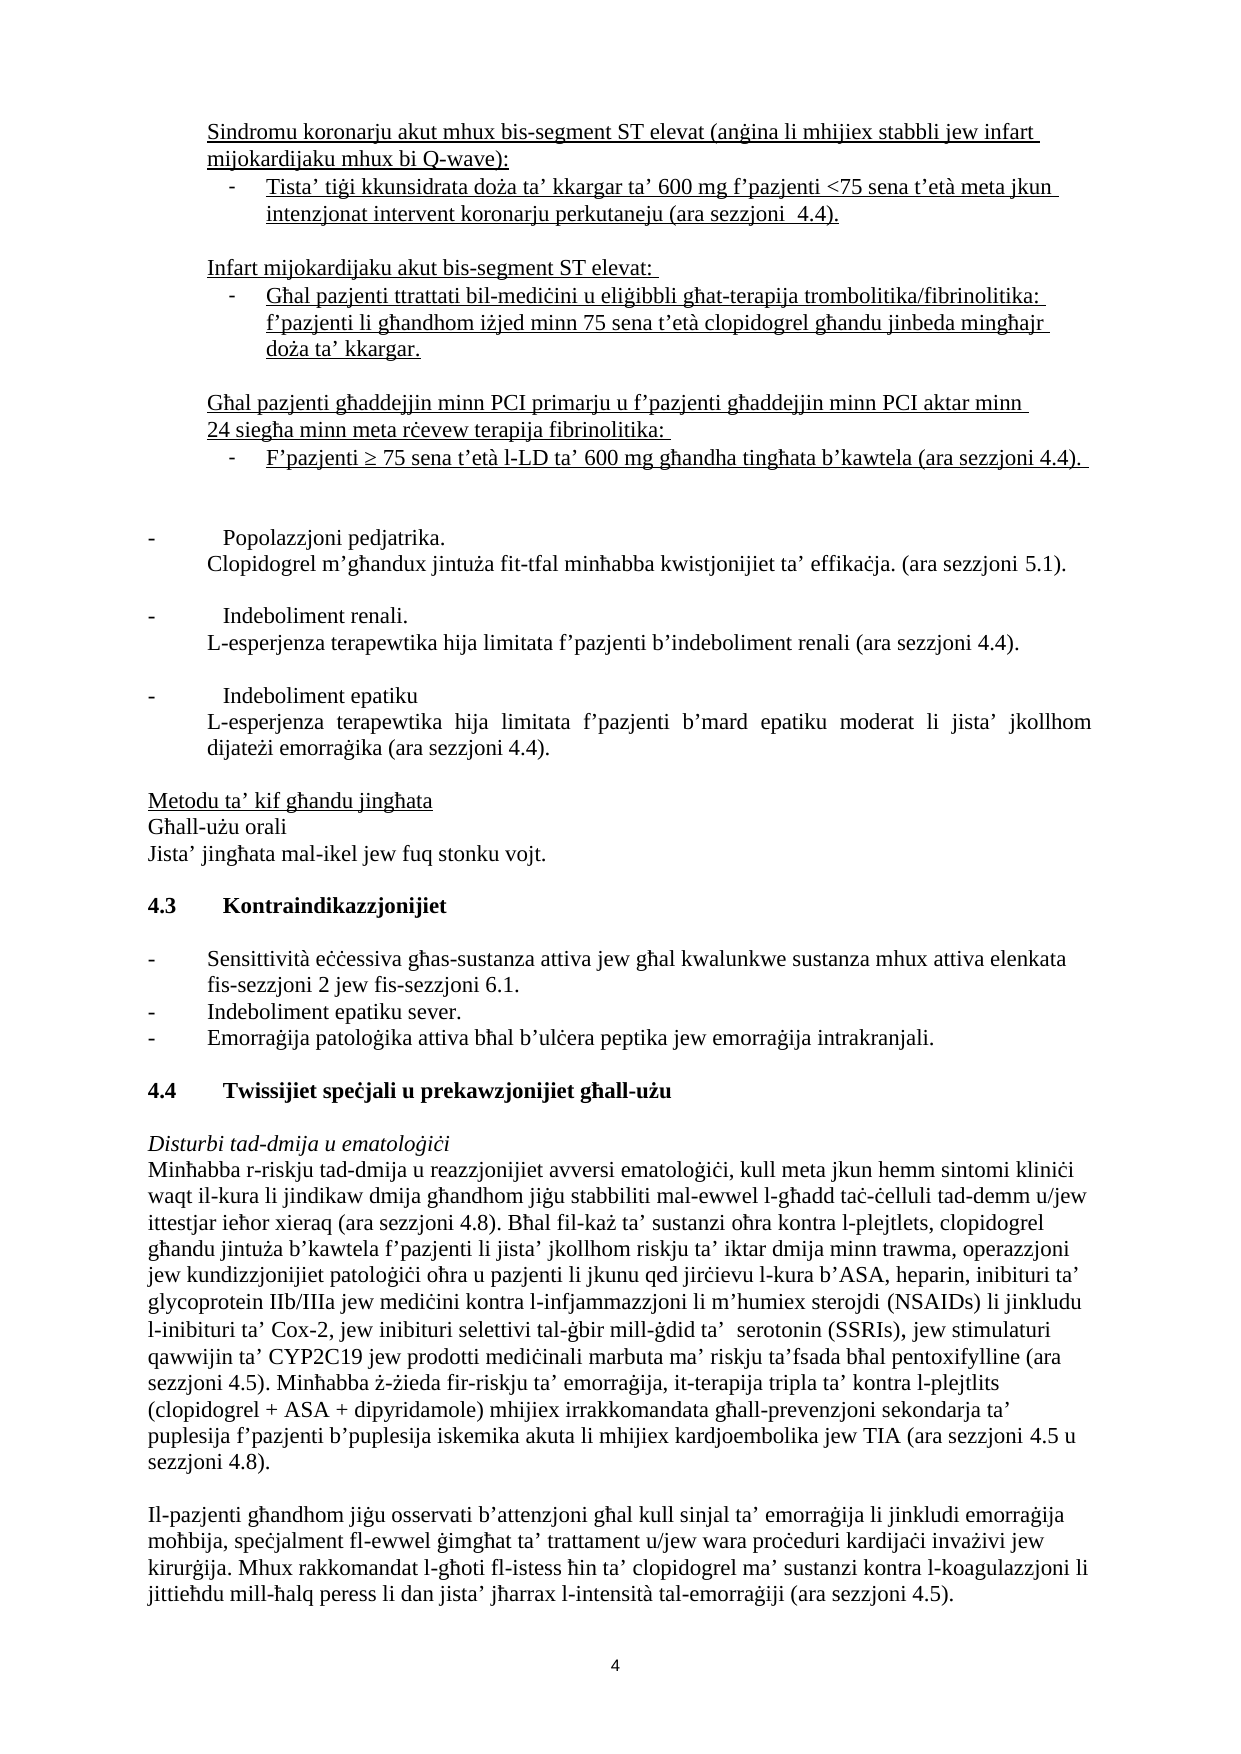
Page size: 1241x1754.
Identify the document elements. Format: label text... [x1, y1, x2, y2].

text L-esperjenza terapewtika hija limitata f’pazjenti b’mard epatiku moderat li jista’ jkollhom dijateżi emorraġika (ara sezzjoni 4.4). [207, 708, 1092, 761]
list Sensittività eċċessiva għas-sustanza attiva jew għal kwalunkwe sustanza mhux attiva elenkata fis-sezzjoni 2 jew fis-sezzjoni 6.1. [148, 945, 1092, 998]
text Metodu ta’ kif għandu jingħata [148, 787, 1092, 813]
text Għall-użu orali [148, 813, 1092, 840]
text - Indeboliment epatiku [148, 682, 1092, 708]
list F’pazjenti ≥ 75 sena t’età l-LD ta’ 600 mg għandha tingħata b’kawtela (ara sezzjoni 4.4). [228, 443, 1092, 497]
text Għal pazjenti għaddejjin minn PCI primarju u f’pazjenti għaddejjin minn PCI aktar minn 24 siegħa minn meta rċevew terapija fibrinolitika: [207, 389, 1092, 443]
list Tista’ tiġi kkunsidrata doża ta’ kkargar ta’ 600 mg f’pazjenti <75 sena t’età meta jkun intenzjonat intervent koronarju perkutaneju (ara sezzjoni 4.4). [228, 172, 1092, 227]
list Għal pazjenti ttrattati bil-mediċini u eliġibbli għat-terapija trombolitika/fibrinolitika: f’pazjenti li għandhom iżjed minn 75 sena t’età clopidogrel għandu jinbeda mingħajr doża ta’ kkargar. [228, 281, 1092, 362]
text - Indeboliment renali. [148, 603, 1092, 629]
text 4.4 Twissijiet speċjali u prekawzjonijiet għall-użu [148, 1077, 1092, 1103]
text 4.3 Kontraindikazzjonijiet [148, 892, 1092, 919]
list Indeboliment epatiku sever. [148, 998, 1092, 1024]
text Minħabba r-riskju tad-dmija u reazzjonijiet avversi ematoloġiċi, kull meta jkun hemm sintomi kliniċi waqt il-kura li jindikaw dmija għandhom jiġu stabbiliti mal-ewwel l-għadd taċ-ċelluli tad-demm u/jew ittestjar ieħor xieraq (ara sezzjoni 4.8). Bħal fil-każ ta’ sustanzi oħra kontra l-plejtlets, clopidogrel għandu jintuża b’kawtela f’pazjenti li jista’ jkollhom riskju ta’ iktar dmija minn trawma, operazzjoni jew kundizzjonijiet patoloġiċi oħra u pazjenti li jkunu qed jirċievu l-kura b’ASA, heparin, inibituri ta’ glycoprotein IIb/IIIa jew mediċini kontra l-infjammazzjoni li m’humiex sterojdi (NSAIDs) li jinkludu l-inibituri ta’ Cox-2, jew inibituri selettivi tal-ġbir mill-ġdid ta’ serotonin (SSRIs), jew stimulaturi qawwijin ta’ CYP2C19 jew prodotti mediċinali marbuta ma’ riskju ta’fsada bħal pentoxifylline (ara sezzjoni 4.5). Minħabba ż-żieda fir-riskju ta’ emorraġija, it-terapija tripla ta’ kontra l-plejtlits (clopidogrel + ASA + dipyridamole) mhijiex irrakkomandata għall-prevenzjoni sekondarja ta’ puplesija f’pazjenti b’puplesija iskemika akuta li mhijiex kardjoembolika jew TIA (ara sezzjoni 4.5 u sezzjoni 4.8). [148, 1156, 1092, 1475]
text Clopidogrel m’għandux jintuża fit-tfal minħabba kwistjonijiet ta’ effikaċja. (ara sezzjoni 5.1). [207, 550, 1092, 576]
text Sindromu koronarju akut mhux bis-segment ST elevat (anġina li mhijiex stabbli jew infart mijokardijaku mhux bi Q-wave): [207, 118, 1092, 172]
text L-esperjenza terapewtika hija limitata f’pazjenti b’indeboliment renali (ara sezzjoni 4.4). [207, 629, 1092, 655]
text Disturbi tad-dmija u ematoloġiċi [148, 1130, 1092, 1156]
text Il-pazjenti għandhom jiġu osservati b’attenzjoni għal kull sinjal ta’ emorraġija li jinkludi emorraġija moħbija, speċjalment fl-ewwel ġimgħat ta’ trattament u/jew wara proċeduri kardijaċi invażivi jew kirurġija. Mhux rakkomandat l-għoti fl-istess ħin ta’ clopidogrel ma’ sustanzi kontra l-koagulazzjoni li jittieħdu mill-ħalq peress li dan jista’ jħarrax l-intensità tal-emorraġiji (ara sezzjoni 4.5). [148, 1501, 1092, 1606]
text Jista’ jingħata mal-ikel jew fuq stonku vojt. [148, 840, 1092, 866]
text Infart mijokardijaku akut bis-segment ST elevat: [207, 227, 1092, 281]
list Emorraġija patoloġika attiva bħal b’ulċera peptika jew emorraġija intrakranjali. [148, 1024, 1092, 1051]
text - Popolazzjoni pedjatrika. [148, 523, 1092, 550]
